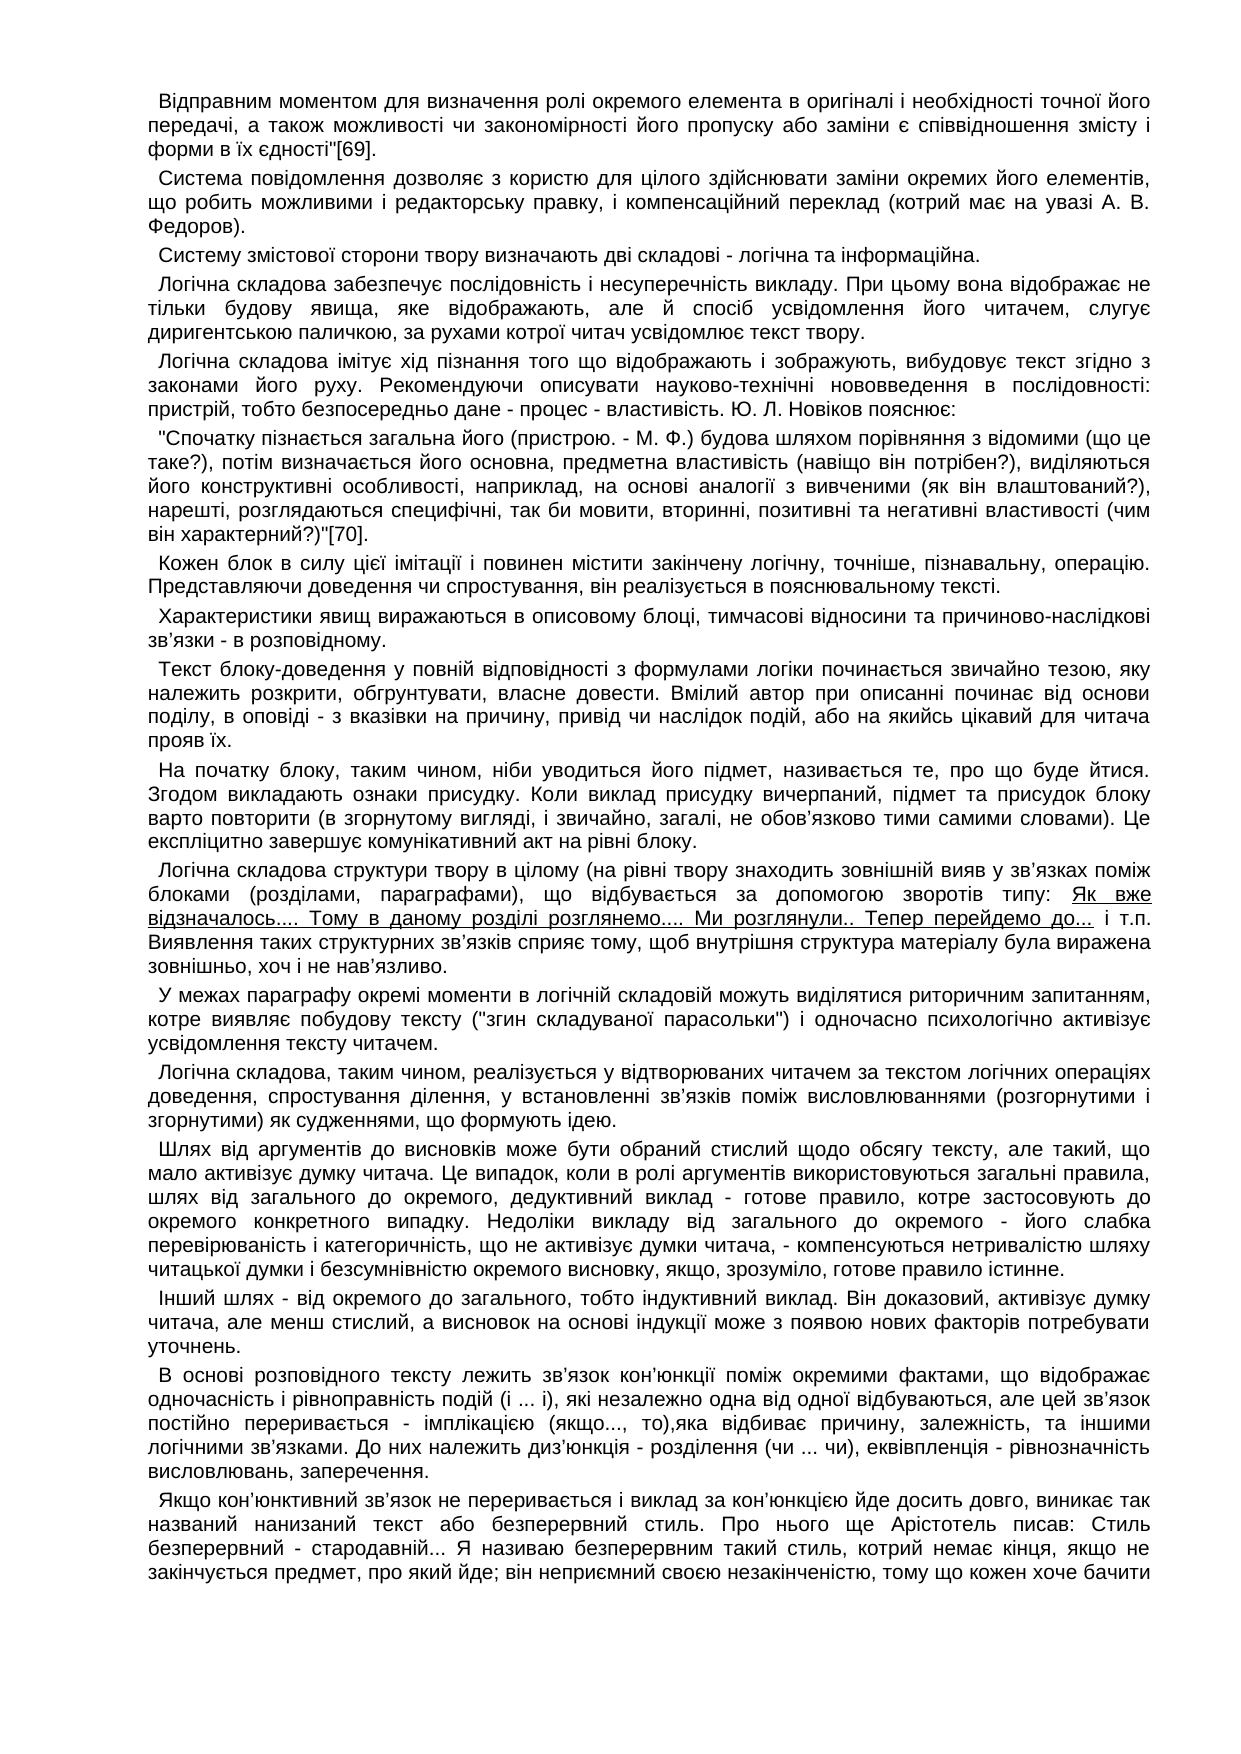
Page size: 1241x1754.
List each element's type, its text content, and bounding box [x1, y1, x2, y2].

text В основі розповідного тексту лежить зв’язок кон’юнкції поміж окремими фактами, що відображає одночасність і рівноправність подій (і ... і), які незалежно одна від одної відбуваються, але цей зв’язок постійно переривається - імплікацією (якщо..., то),яка відбиває причину, залежність, та іншими логічними зв’язками. До них належить диз’юнкція - розділення (чи ... чи), еквівпленція - рівнозначність висловлювань, заперечення. [148, 1363, 1152, 1483]
text Логічна складова забезпечує послідовність і несуперечність викладу. При цьому вона відображає не тільки будову явища, яке відображають, але й спосіб усвідомлення його читачем, слугує диригентською паличкою, за рухами котрої читач усвідомлює текст твору. [148, 272, 1152, 343]
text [148, 1488, 1152, 1584]
text Характеристики явищ виражаються в описовому блоці, тимчасові відносини та причиново-наслідкові зв’язки - в розповідному. [148, 603, 1152, 651]
text У межах параграфу окремі моменти в логічній складовій можуть виділятися риторичним запитанням, котре виявляє побудову тексту ("згин складуваної парасольки") і одночасно психологічно активізує усвідомлення тексту читачем. [148, 983, 1152, 1055]
text Систему змістової сторони твору визначають дві складові - логічна та інформаційна. [148, 242, 1152, 266]
text На початку блоку, таким чином, ніби уводиться його підмет, називається те, про що буде йтися. Згодом викладають ознаки присудку. Коли виклад присудку вичерпаний, підмет та присудок блоку варто повторити (в згорнутому вигляді, і звичайно, загалі, не обов’язково тими самими словами). Це експліцитно завершує комунікативний акт на рівні блоку. [148, 757, 1152, 853]
text Текст блоку-доведення у повній відповідності з формулами логіки починається звичайно тезою, яку належить розкрити, обгрунтувати, власне довести. Вмілий автор при описанні починає від основи поділу, в оповіді - з вказівки на причину, привід чи наслідок подій, або на якийсь цікавий для читача прояв їх. [148, 656, 1152, 752]
text Відправним моментом для визначення ролі окремого елемента в оригіналі і необхідності точної його передачі, а також можливості чи закономірності його пропуску або заміни є співвідношення змісту і форми в їх єдності"[69]. [148, 88, 1152, 160]
text Система повідомлення дозволяє з користю для цілого здійснювати заміни окремих його елементів, що робить можливими і редакторську правку, і компенсаційний переклад (котрий має на увазі А. В. Федоров). [148, 166, 1152, 237]
text Логічна складова імітує хід пізнання того що відображають і зображують, вибудовує текст згідно з законами його руху. Рекомендуючи описувати науково-технічні нововведення в послідовності: пристрій, тобто безпосередньо дане - процес - властивість. Ю. Л. Новіков пояснює: [148, 348, 1152, 420]
text Шлях від аргументів до висновків може бути обраний стислий щодо обсягу тексту, але такий, що мало активізує думку читача. Це випадок, коли в ролі аргументів використовуються загальні правила, шлях від загального до окремого, дедуктивний виклад - готове правило, котре застосовують до окремого конкретного випадку. Недоліки викладу від загального до окремого - його слабка перевірюваність і категоричність, що не активізує думки читача, - компенсуються нетривалістю шляху читацької думки і безсумнівністю окремого висновку, якщо, зрозуміло, готове правило істинне. [148, 1137, 1152, 1281]
text Логічна складова структури твору в цілому (на рівні твору знаходить зовнішній вияв у зв’язках поміж блоками (розділами, параграфами), що відбувається за допомогою зворотів типу: Як вже відзначалось.... Тому в даному розділі розглянемо.... Ми розглянули.. Тепер перейдемо до... і т.п. Виявлення таких структурних зв’язків сприяє тому, щоб внутрішня структура матеріалу була виражена зовнішньо, хоч і не нав’язливо. [148, 858, 1152, 978]
text Інший шлях - від окремого до загального, тобто індуктивний виклад. Він доказовий, активізує думку читача, але менш стислий, а висновок на основі індукції може з появою нових факторів потребувати уточнень. [148, 1286, 1152, 1358]
text Кожен блок в силу цієї імітації і повинен містити закінчену логічну, точніше, пізнавальну, операцію. Представляючи доведення чи спростування, він реалізується в пояснювальному тексті. [148, 550, 1152, 598]
text Логічна складова, таким чином, реалізується у відтворюваних читачем за текстом логічних операціях доведення, спростування ділення, у встановленні зв’язків поміж висловлюваннями (розгорнутими і згорнутими) як судженнями, що формують ідею. [148, 1060, 1152, 1132]
text "Спочатку пізнається загальна його (пристрою. - М. Ф.) будова шляхом порівняння з відомими (що це таке?), потім визначається його основна, предметна властивість (навіщо він потрібен?), виділяються його конструктивні особливості, наприклад, на основі аналогії з вивченими (як він влаштований?), нарешті, розглядаються специфічні, так би мовити, вторинні, позитивні та негативні властивості (чим він характерний?)"[70]. [148, 426, 1152, 545]
